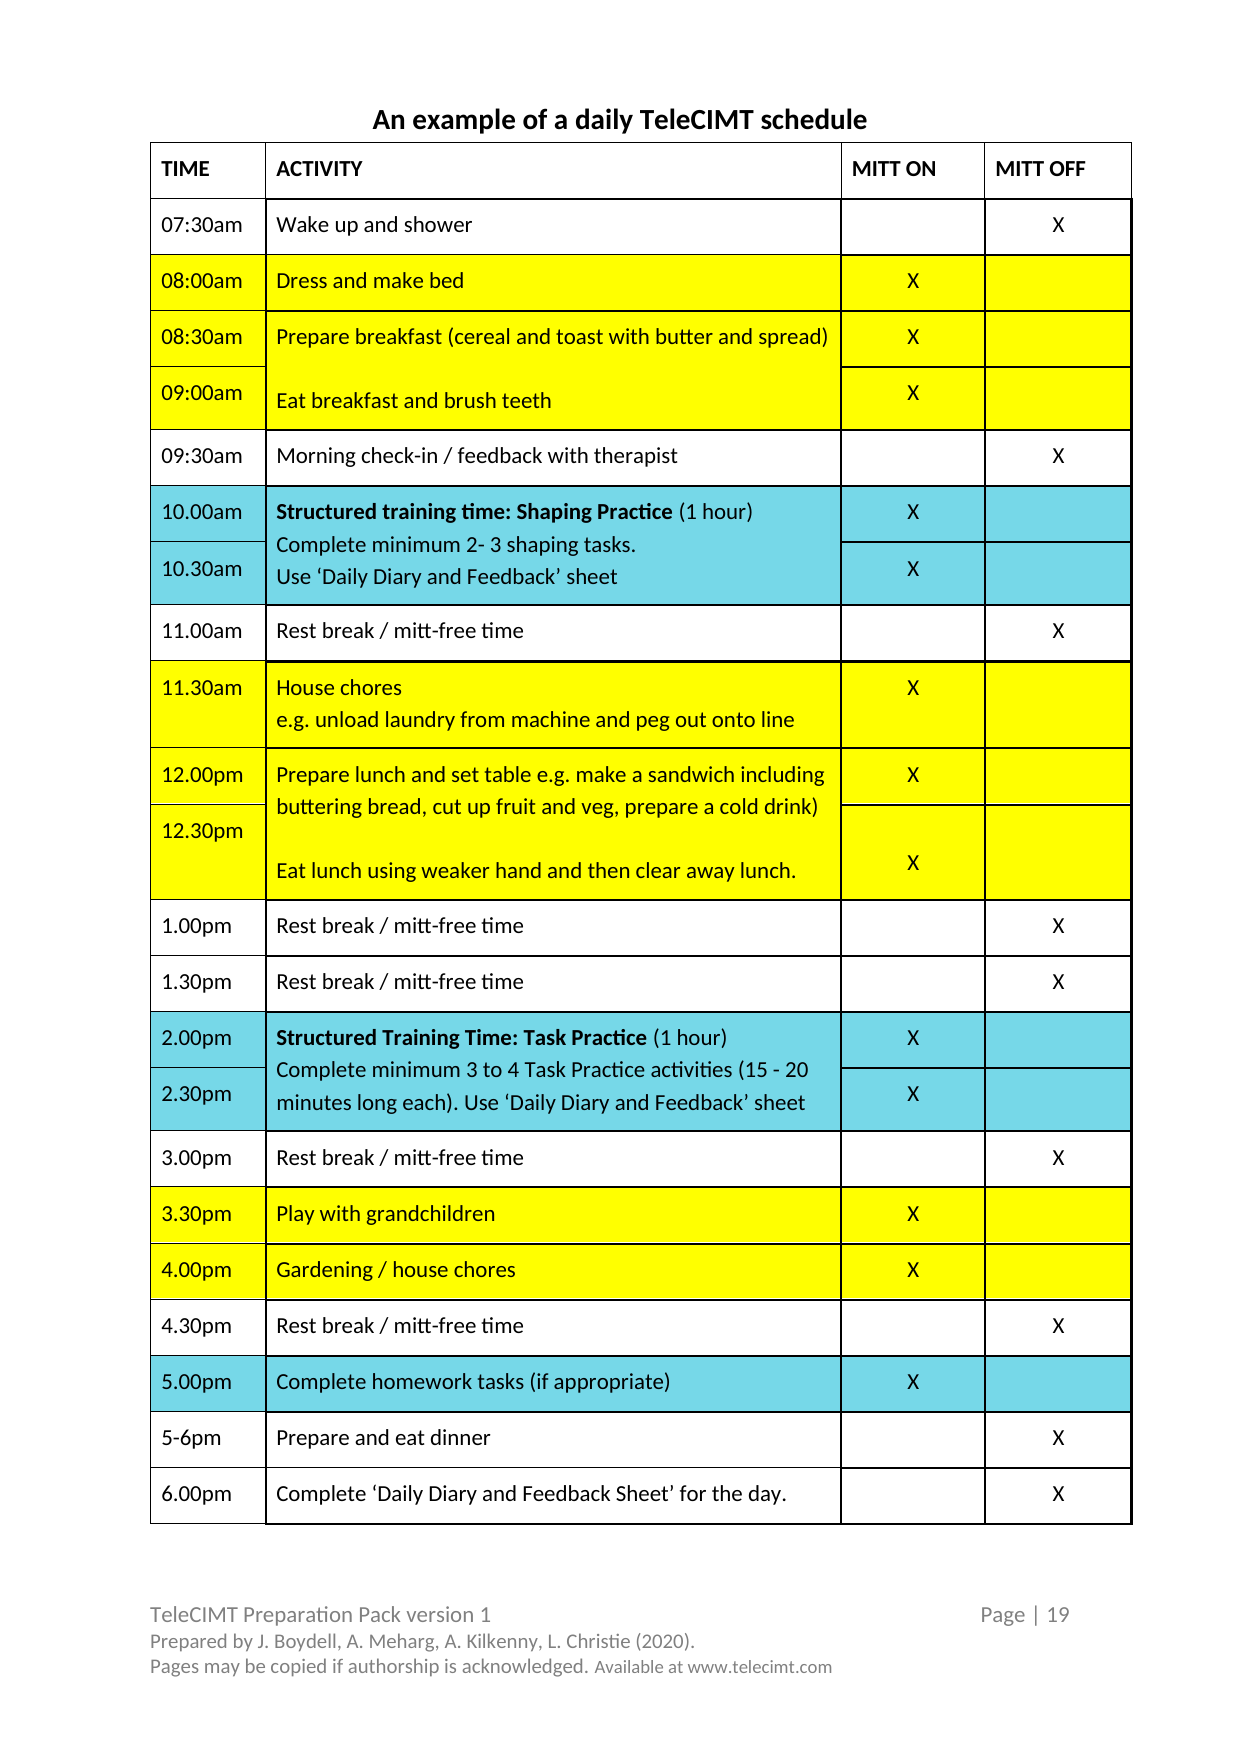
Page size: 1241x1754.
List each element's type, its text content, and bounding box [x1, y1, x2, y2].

table_cell Structured training time: Shaping Practice (1 hour) Complete minimum 2- 3 shaping tasks. Use ‘Daily Diary and Feedback’ sheet [267, 487, 840, 604]
table_cell [842, 1132, 984, 1186]
table_cell 1.00pm [151, 900, 265, 955]
table_cell 08:30am [151, 311, 265, 366]
table_cell Gardening / house chores [267, 1245, 840, 1298]
table_header TIME [151, 143, 265, 197]
table_cell [986, 1069, 1130, 1130]
table_cell X [986, 901, 1130, 955]
table_cell X [842, 256, 984, 310]
table_cell X [986, 1132, 1130, 1186]
table_cell [986, 749, 1130, 803]
table_cell 09:00am [151, 367, 265, 429]
table_cell [842, 1413, 984, 1467]
table_cell 5-6pm [151, 1412, 265, 1467]
table_cell Prepare lunch and set table e.g. make a sandwich including buttering bread, cut up fruit and veg, prepare a cold drink) Eat lunch using weaker hand and then clear away lunch. [267, 749, 840, 899]
table_cell [842, 901, 984, 955]
table_header MITT ON [842, 143, 984, 197]
table_cell 10.00am [151, 486, 265, 541]
table_header MITT OFF [985, 143, 1131, 197]
table_cell X [842, 1245, 984, 1298]
table_cell X [986, 1469, 1130, 1523]
table_cell X [986, 606, 1130, 660]
table_cell [842, 1469, 984, 1523]
table_cell [842, 1301, 984, 1355]
table_cell Complete homework tasks (if appropriate) [267, 1357, 840, 1411]
table_cell 4.30pm [151, 1300, 265, 1355]
table_cell Prepare breakfast (cereal and toast with butter and spread) Eat breakfast and brush teeth [267, 312, 840, 429]
table_cell [986, 487, 1130, 541]
table_cell 08:00am [151, 255, 265, 310]
table_cell X [842, 806, 984, 899]
table_cell [842, 200, 984, 253]
table_cell [986, 1013, 1130, 1067]
table_cell X [986, 1301, 1130, 1355]
table_cell Rest break / mitt-free time [267, 1132, 840, 1186]
table_cell 11.30am [151, 661, 265, 747]
table_cell 6.00pm [151, 1468, 265, 1523]
table_cell [986, 368, 1130, 429]
table_cell 3.00pm [151, 1131, 265, 1186]
table_cell Rest break / mitt-free time [267, 957, 840, 1011]
table_cell 3.30pm [151, 1187, 265, 1242]
table_cell Rest break / mitt-free time [267, 1301, 840, 1355]
table_cell Complete ‘Daily Diary and Feedback Sheet’ for the day. [267, 1468, 840, 1523]
table_cell 2.00pm [151, 1012, 265, 1067]
table_cell X [842, 487, 984, 541]
table_cell 10.30am [151, 542, 265, 604]
table_cell X [842, 312, 984, 366]
table_cell X [842, 749, 984, 803]
table_cell Play with grandchildren [267, 1188, 840, 1242]
table_cell Rest break / mitt-free time [267, 901, 840, 955]
table_cell 5.00pm [151, 1356, 265, 1411]
table_cell [986, 1357, 1130, 1411]
table_cell [986, 1188, 1130, 1242]
table_cell [986, 663, 1130, 747]
table_cell Dress and make bed [267, 255, 840, 310]
table_cell X [842, 543, 984, 604]
table_cell Morning check-in / feedback with therapist [267, 431, 840, 485]
table_cell X [842, 368, 984, 429]
table_cell 4.00pm [151, 1244, 265, 1298]
table_cell X [842, 1357, 984, 1411]
text An example of a daily TeleCIMT schedule [150, 101, 1090, 137]
table_cell X [986, 957, 1130, 1011]
table_cell X [986, 200, 1130, 253]
table_cell [986, 806, 1130, 899]
table_cell X [986, 431, 1130, 485]
table_cell X [842, 663, 984, 747]
table_cell 2.30pm [151, 1068, 265, 1130]
table_cell Prepare and eat dinner [267, 1413, 840, 1467]
table_cell Structured Training Time: Task Practice (1 hour) Complete minimum 3 to 4 Task Practice activities (15 - 20 minutes long each). Use ‘Daily Diary and Feedback’ sheet [267, 1013, 840, 1130]
table_cell 11.00am [151, 605, 265, 660]
table_cell [986, 312, 1130, 366]
table_header ACTIVITY [266, 143, 841, 197]
table_cell [842, 957, 984, 1011]
table_cell X [842, 1188, 984, 1242]
table_cell Wake up and shower [267, 200, 840, 253]
table_cell [986, 256, 1130, 310]
table_cell [986, 1245, 1130, 1298]
table_cell 12.00pm [151, 748, 265, 803]
table_cell X [842, 1013, 984, 1067]
table_cell 07:30am [151, 199, 265, 253]
table_cell X [842, 1069, 984, 1130]
table_cell [842, 606, 984, 660]
table_cell [986, 543, 1130, 604]
table_cell House chores e.g. unload laundry from machine and peg out onto line [267, 663, 840, 747]
table_cell X [986, 1413, 1130, 1467]
table_cell Rest break / mitt-free time [267, 606, 840, 660]
table_cell [842, 431, 984, 485]
table_cell 09:30am [151, 430, 265, 485]
table_cell 1.30pm [151, 956, 265, 1011]
table_cell 12.30pm [151, 805, 265, 899]
